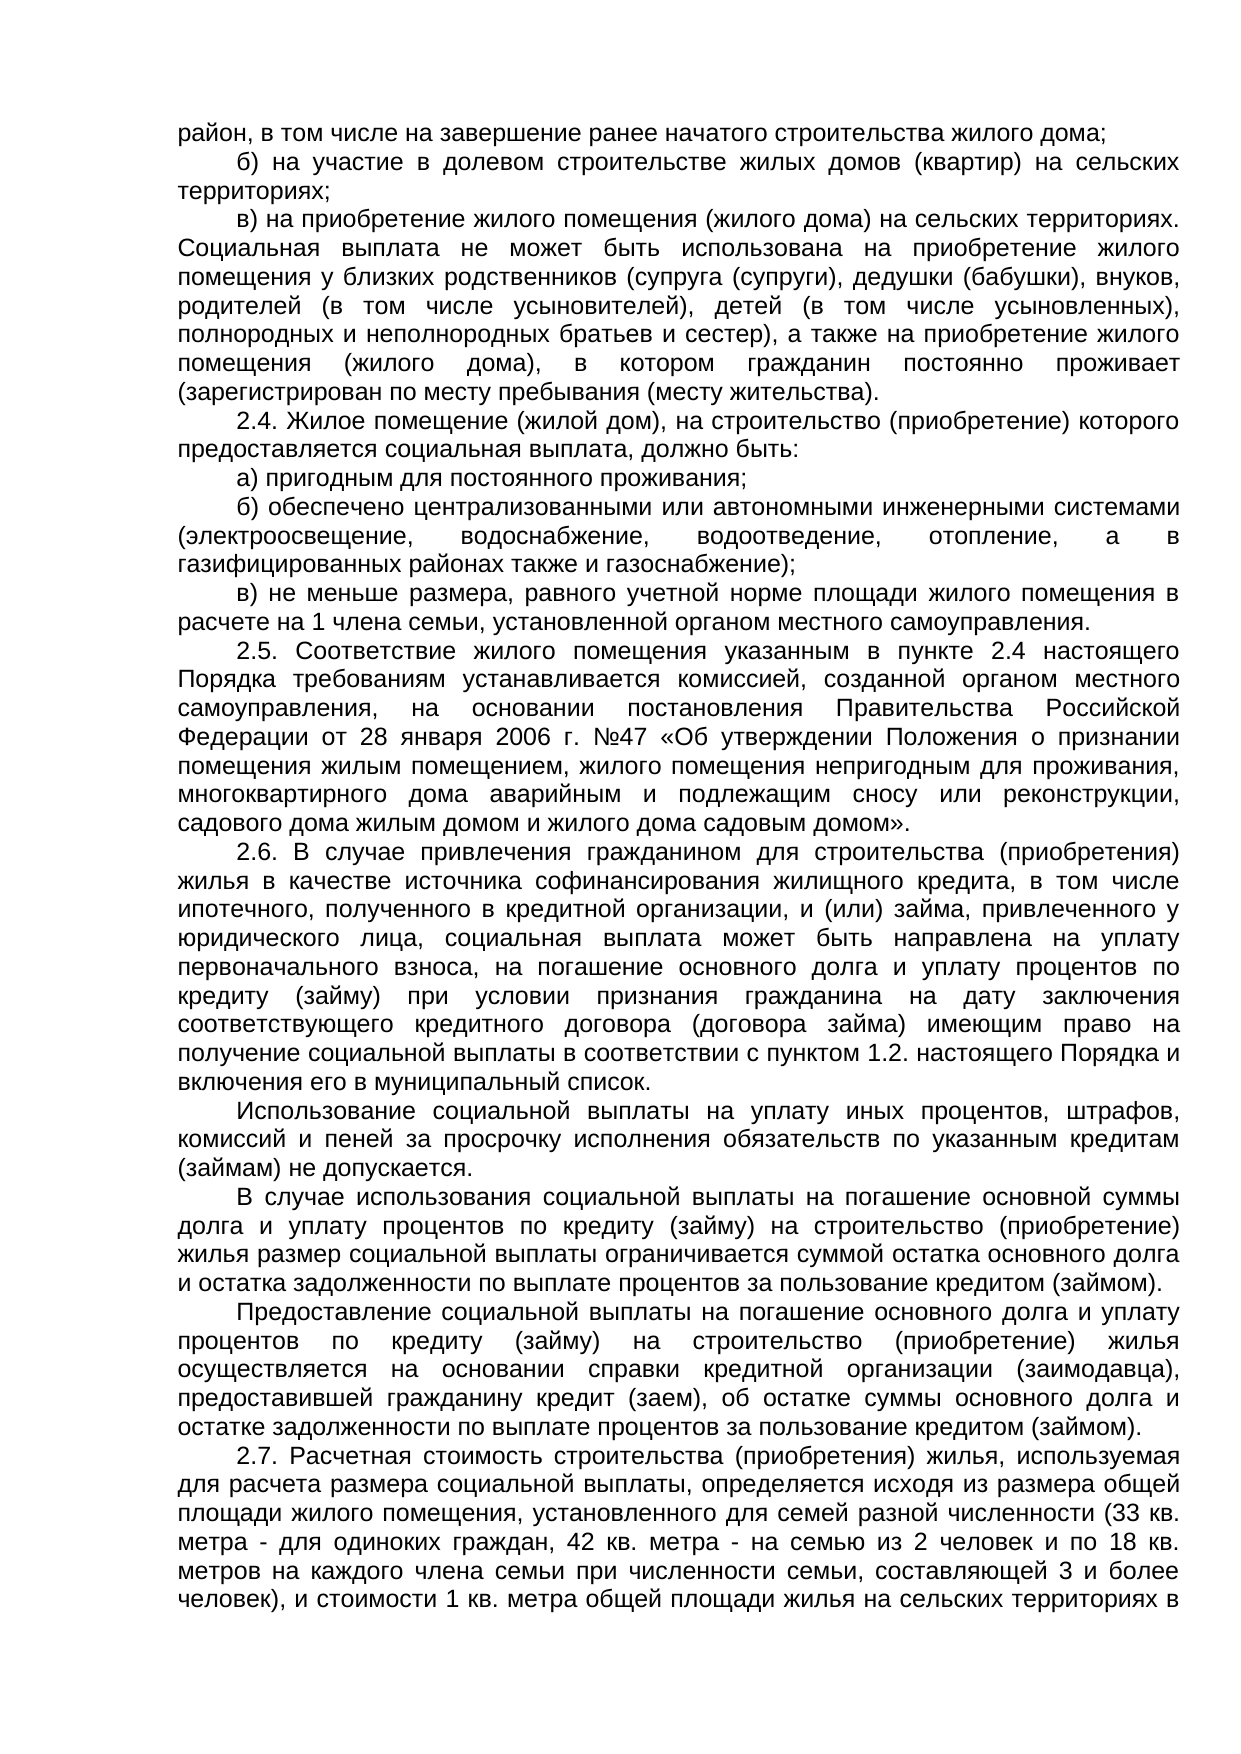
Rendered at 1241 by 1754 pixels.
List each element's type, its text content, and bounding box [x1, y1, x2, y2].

text а) пригодным для постоянного проживания; [177, 463, 1181, 492]
text в) не меньше размера, равного учетной норме площади жилого помещения в расчете на 1 члена семьи, установленной органом местного самоуправления. [177, 578, 1181, 636]
text 2.5. Соответствие жилого помещения указанным в пункте 2.4 настоящего Порядка требованиям устанавливается комиссией, созданной органом местного самоуправления, на основании постановления Правительства Российской Федерации от 28 января 2006 г. №47 «Об утверждении Положения о признании помещения жилым помещением, жилого помещения непригодным для проживания, многоквартирного дома аварийным и подлежащим сносу или реконструкции, садового дома жилым домом и жилого дома садовым домом». [177, 636, 1181, 837]
text Использование социальной выплаты на уплату иных процентов, штрафов, комиссий и пеней за просрочку исполнения обязательств по указанным кредитам (займам) не допускается. [177, 1096, 1181, 1182]
text 2.6. В случае привлечения гражданином для строительства (приобретения) жилья в качестве источника софинансирования жилищного кредита, в том числе ипотечного, полученного в кредитной организации, и (или) займа, привлеченного у юридического лица, социальная выплата может быть направлена на уплату первоначального взноса, на погашение основного долга и уплату процентов по кредиту (займу) при условии признания гражданина на дату заключения соответствующего кредитного договора (договора займа) имеющим право на получение социальной выплаты в соответствии с пунктом 1.2. настоящего Порядка и включения его в муниципальный список. [177, 837, 1181, 1096]
text в) на приобретение жилого помещения (жилого дома) на сельских территориях. Социальная выплата не может быть использована на приобретение жилого помещения у близких родственников (супруга (супруги), дедушки (бабушки), внуков, родителей (в том числе усыновителей), детей (в том числе усыновленных), полнородных и неполнородных братьев и сестер), а также на приобретение жилого помещения (жилого дома), в котором гражданин постоянно проживает (зарегистрирован по месту пребывания (месту жительства). [177, 204, 1181, 406]
text б) обеспечено централизованными или автономными инженерными системами (электроосвещение, водоснабжение, водоотведение, отопление, а в газифицированных районах также и газоснабжение); [177, 492, 1181, 578]
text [177, 1441, 1181, 1613]
text В случае использования социальной выплаты на погашение основной суммы долга и уплату процентов по кредиту (займу) на строительство (приобретение) жилья размер социальной выплаты ограничивается суммой остатка основного долга и остатка задолженности по выплате процентов за пользование кредитом (займом). [177, 1182, 1181, 1297]
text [177, 118, 1181, 147]
text 2.4. Жилое помещение (жилой дом), на строительство (приобретение) которого предоставляется социальная выплата, должно быть: [177, 406, 1181, 463]
text Предоставление социальной выплаты на погашение основного долга и уплату процентов по кредиту (займу) на строительство (приобретение) жилья осуществляется на основании справки кредитной организации (заимодавца), предоставившей гражданину кредит (заем), об остатке суммы основного долга и остатке задолженности по выплате процентов за пользование кредитом (займом). [177, 1297, 1181, 1441]
text б) на участие в долевом строительстве жилых домов (квартир) на сельских территориях; [177, 147, 1181, 204]
